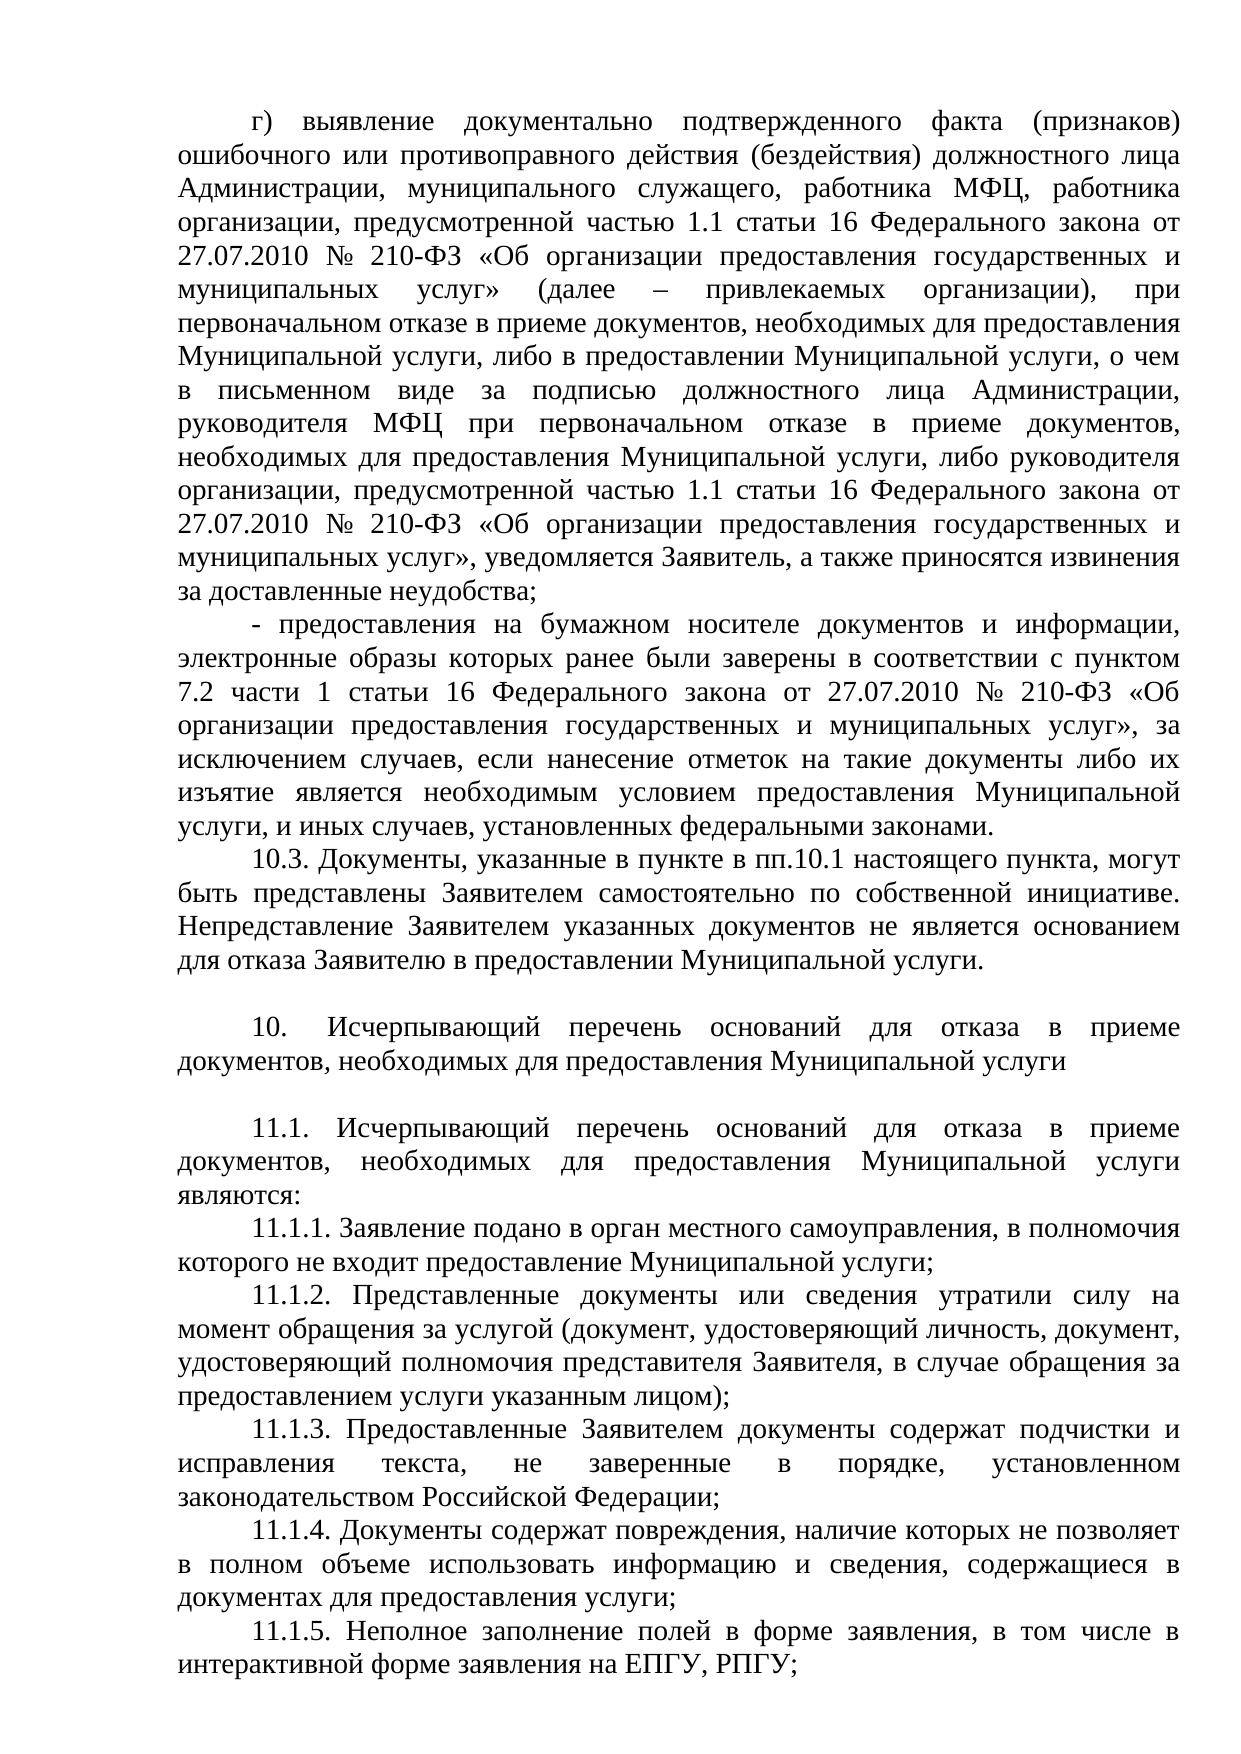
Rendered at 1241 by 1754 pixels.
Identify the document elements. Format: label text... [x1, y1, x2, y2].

text 11.1.3. Предоставленные Заявителем документы содержат подчистки и исправления текста, не заверенные в порядке, установленном законодательством Российской Федерации; [177, 1412, 1181, 1512]
text 11.1.5. Неполное заполнение полей в форме заявления, в том числе в интерактивной форме заявления на ЕПГУ, РПГУ; [177, 1613, 1181, 1680]
text г) выявление документально подтвержденного факта (признаков) ошибочного или противоправного действия (бездействия) должностного лица Администрации, муниципального служащего, работника МФЦ, работника организации, предусмотренной частью 1.1 статьи 16 Федерального закона от 27.07.2010 № 210-ФЗ «Об организации предоставления государственных и муниципальных услуг» (далее – привлекаемых организации), при первоначальном отказе в приеме документов, необходимых для предоставления Муниципальной услуги, либо в предоставлении Муниципальной услуги, о чем в письменном виде за подписью должностного лица Администрации, руководителя МФЦ при первоначальном отказе в приеме документов, необходимых для предоставления Муниципальной услуги, либо руководителя организации, предусмотренной частью 1.1 статьи 16 Федерального закона от 27.07.2010 № 210-ФЗ «Об организации предоставления государственных и муниципальных услуг», уведомляется Заявитель, а также приносятся извинения за доставленные неудобства; [177, 103, 1181, 607]
text 10.3. Документы, указанные в пункте в пп.10.1 настоящего пункта, могут быть представлены Заявителем самостоятельно по собственной инициативе. Непредставление Заявителем указанных документов не является основанием для отказа Заявителю в предоставлении Муниципальной услуги. [177, 841, 1181, 976]
text 11.1.1. Заявление подано в орган местного самоуправления, в полномочия которого не входит предоставление Муниципальной услуги; [177, 1210, 1181, 1277]
list Исчерпывающий перечень оснований для отказа в приеме документов, необходимых для предоставления Муниципальной услуги [177, 1009, 1181, 1076]
text 11.1. Исчерпывающий перечень оснований для отказа в приеме документов, необходимых для предоставления Муниципальной услуги являются: [177, 1110, 1181, 1210]
text 11.1.4. Документы содержат повреждения, наличие которых не позволяет в полном объеме использовать информацию и сведения, содержащиеся в документах для предоставления услуги; [177, 1512, 1181, 1613]
text 11.1.2. Представленные документы или сведения утратили силу на момент обращения за услугой (документ, удостоверяющий личность, документ, удостоверяющий полномочия представителя Заявителя, в случае обращения за предоставлением услуги указанным лицом); [177, 1277, 1181, 1412]
text - предоставления на бумажном носителе документов и информации, электронные образы которых ранее были заверены в соответствии с пунктом 7.2 части 1 статьи 16 Федерального закона от 27.07.2010 № 210-ФЗ «Об организации предоставления государственных и муниципальных услуг», за исключением случаев, если нанесение отметок на такие документы либо их изъятие является необходимым условием предоставления Муниципальной услуги, и иных случаев, установленных федеральными законами. [177, 607, 1181, 841]
